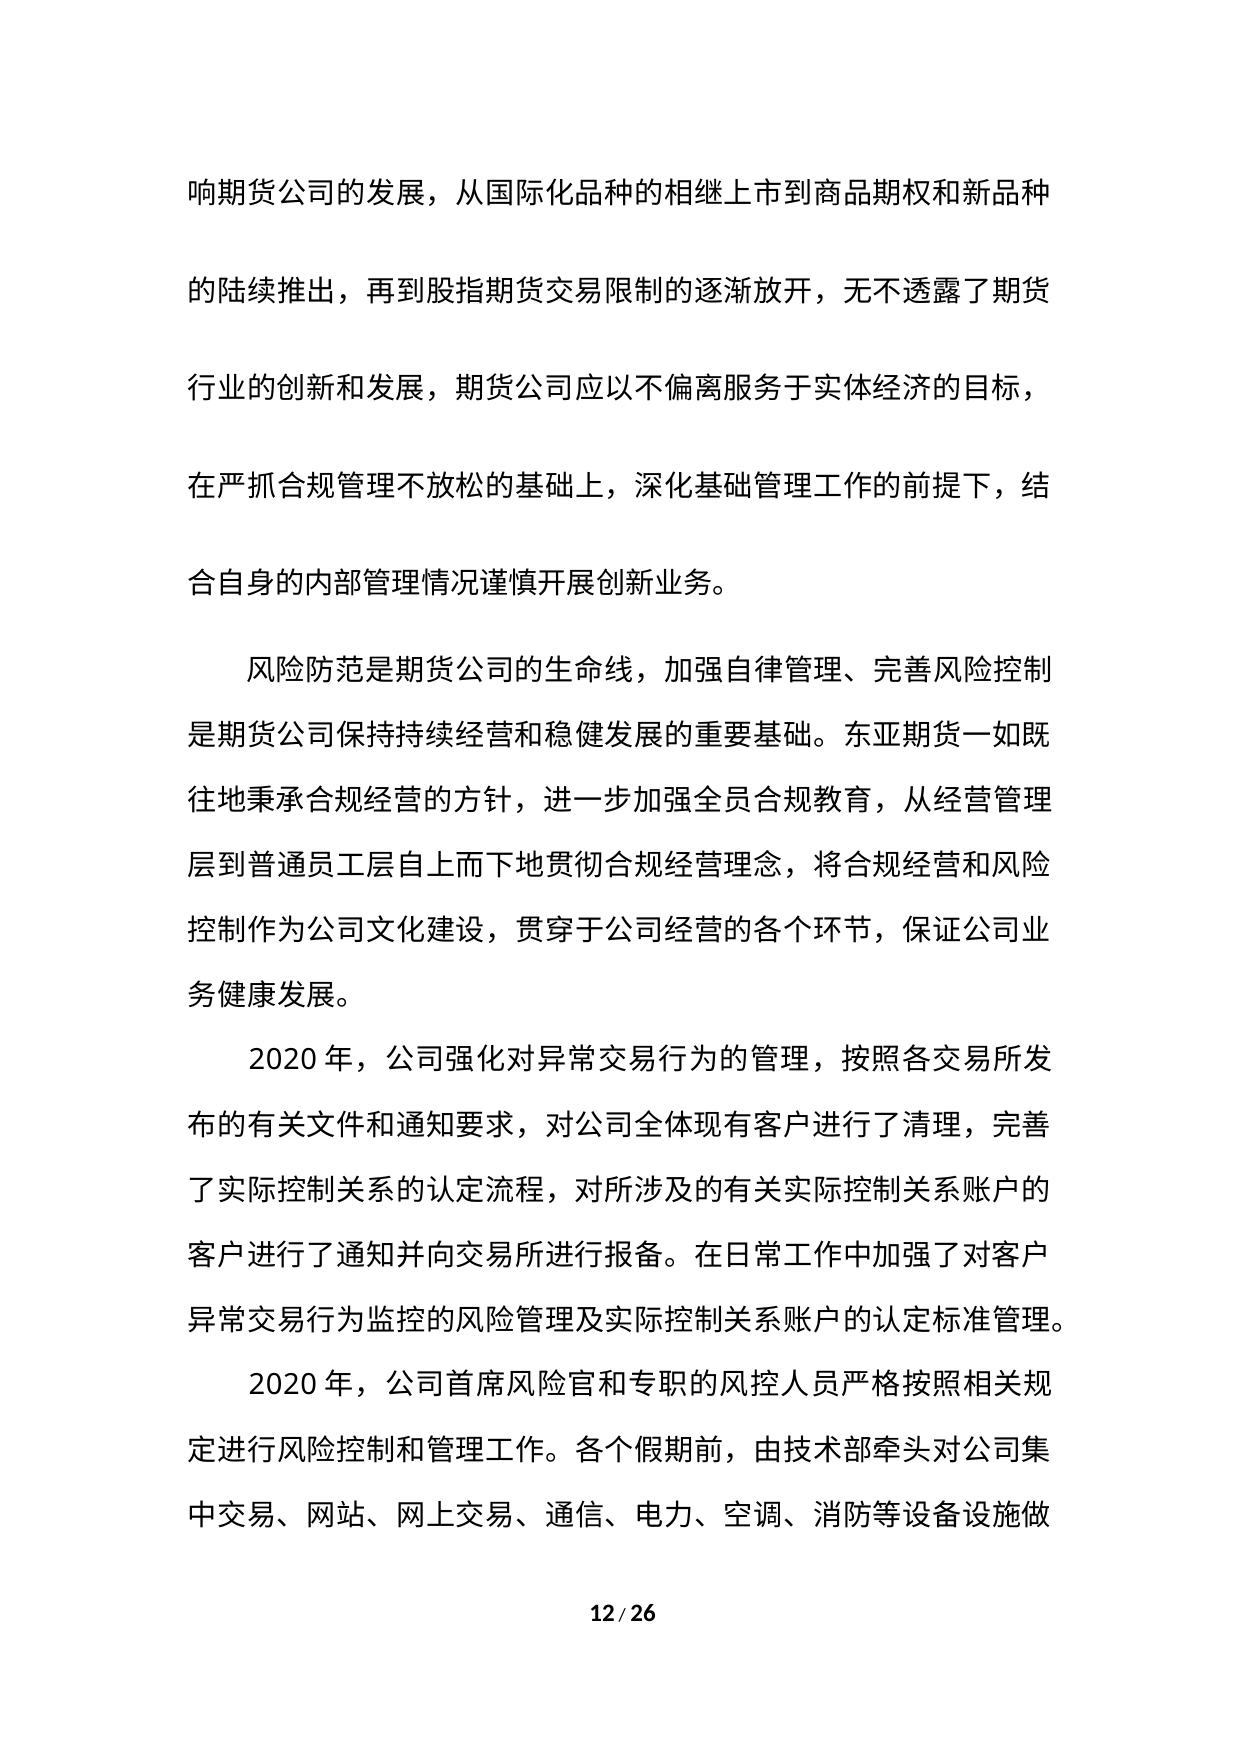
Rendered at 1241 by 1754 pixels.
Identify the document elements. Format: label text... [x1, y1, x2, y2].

text 2020年，公司强化对异常交易行为的管理，按照各交易所发布的有关文件和通知要求，对公司全体现有客户进行了清理，完善了实际控制关系的认定流程，对所涉及的有关实际控制关系账户的客户进行了通知并向交易所进行报备。在日常工作中加强了对客户异常交易行为监控的风险管理及实际控制关系账户的认定标准管理。 [187, 1025, 1053, 1350]
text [187, 158, 1053, 613]
text 风险防范是期货公司的生命线，加强自律管理、完善风险控制是期货公司保持持续经营和稳健发展的重要基础。东亚期货一如既往地秉承合规经营的方针，进一步加强全员合规教育，从经营管理层到普通员工层自上而下地贯彻合规经营理念，将合规经营和风险控制作为公司文化建设，贯穿于公司经营的各个环节，保证公司业务健康发展。 [187, 635, 1053, 1025]
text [187, 1350, 1053, 1545]
